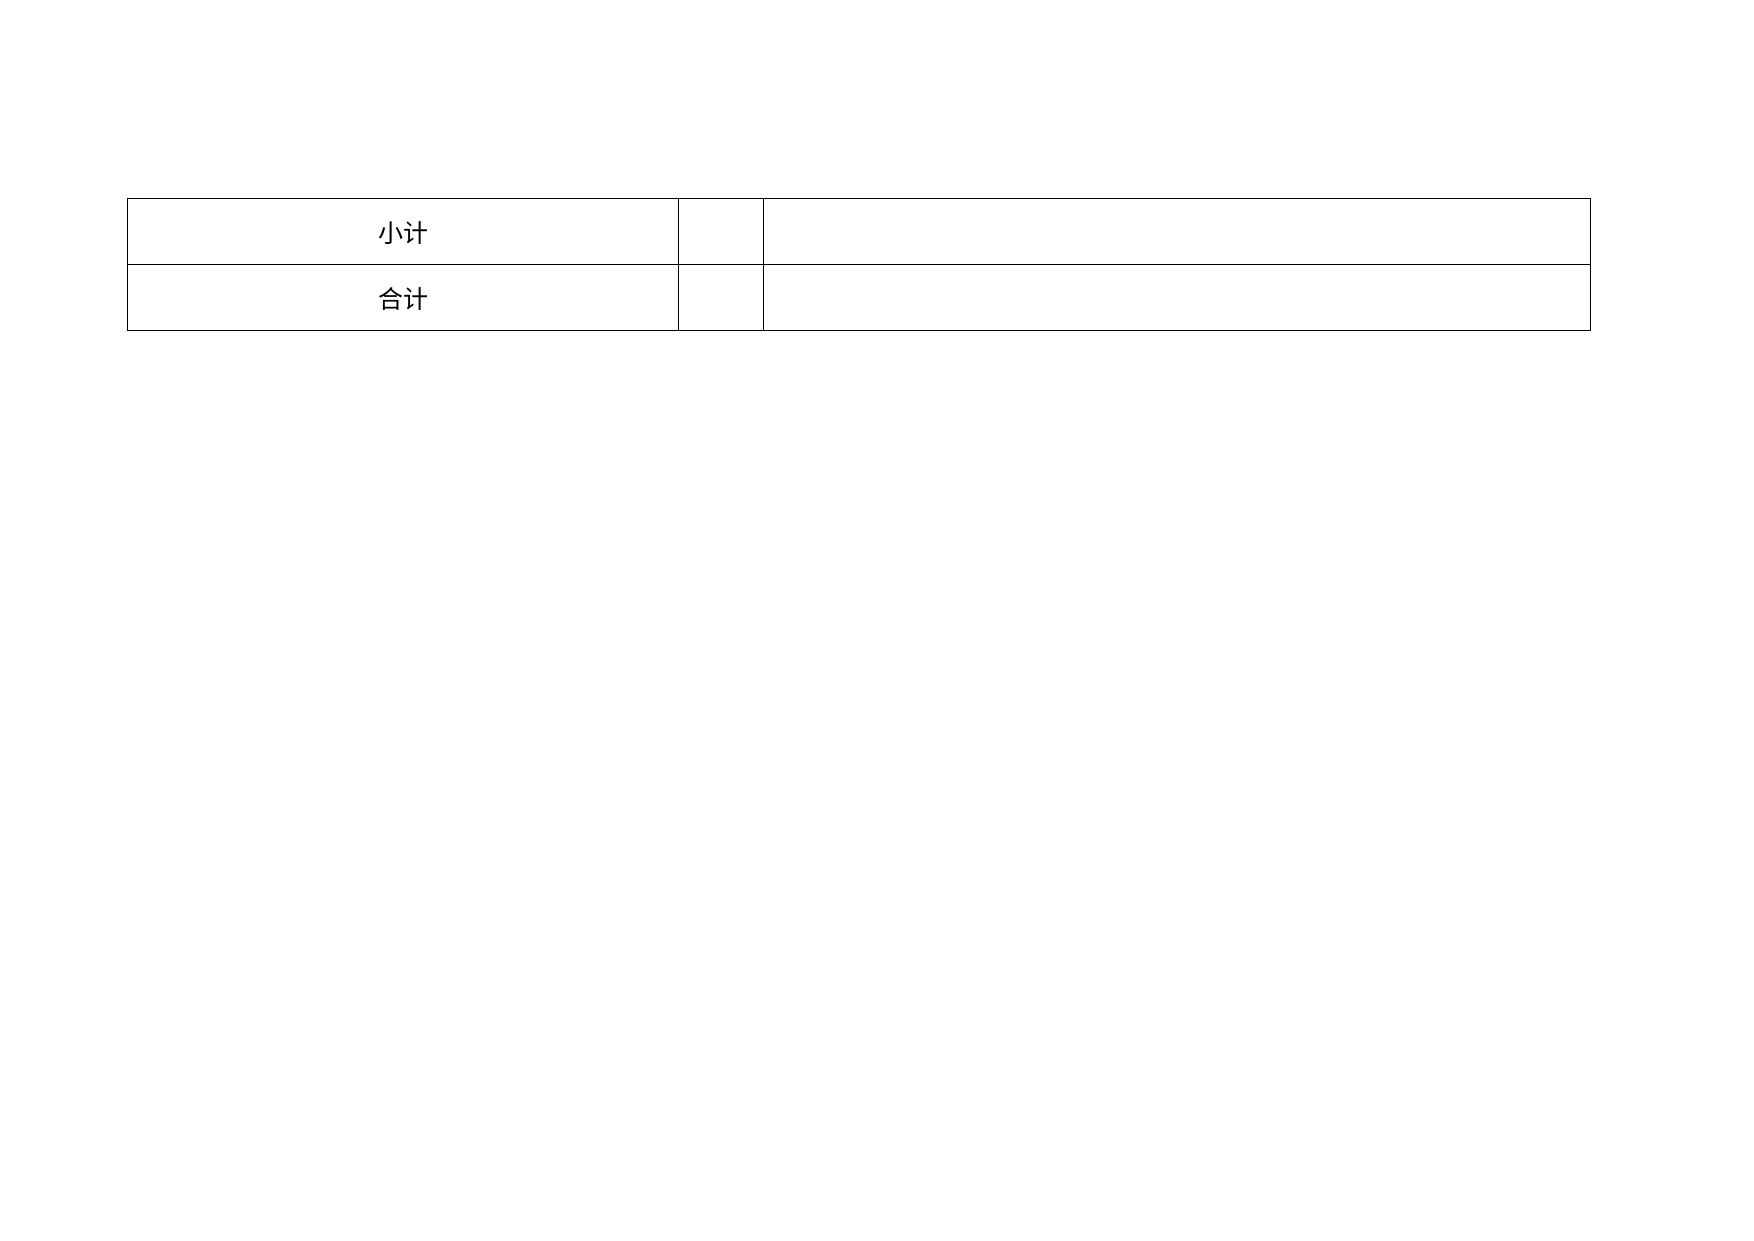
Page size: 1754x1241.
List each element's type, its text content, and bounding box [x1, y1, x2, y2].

table_cell 合计 [128, 265, 678, 330]
table_cell [764, 265, 1590, 330]
table_cell 小计 [128, 199, 678, 264]
table_cell [679, 199, 763, 264]
table_cell [679, 265, 763, 330]
table_cell [764, 199, 1590, 264]
